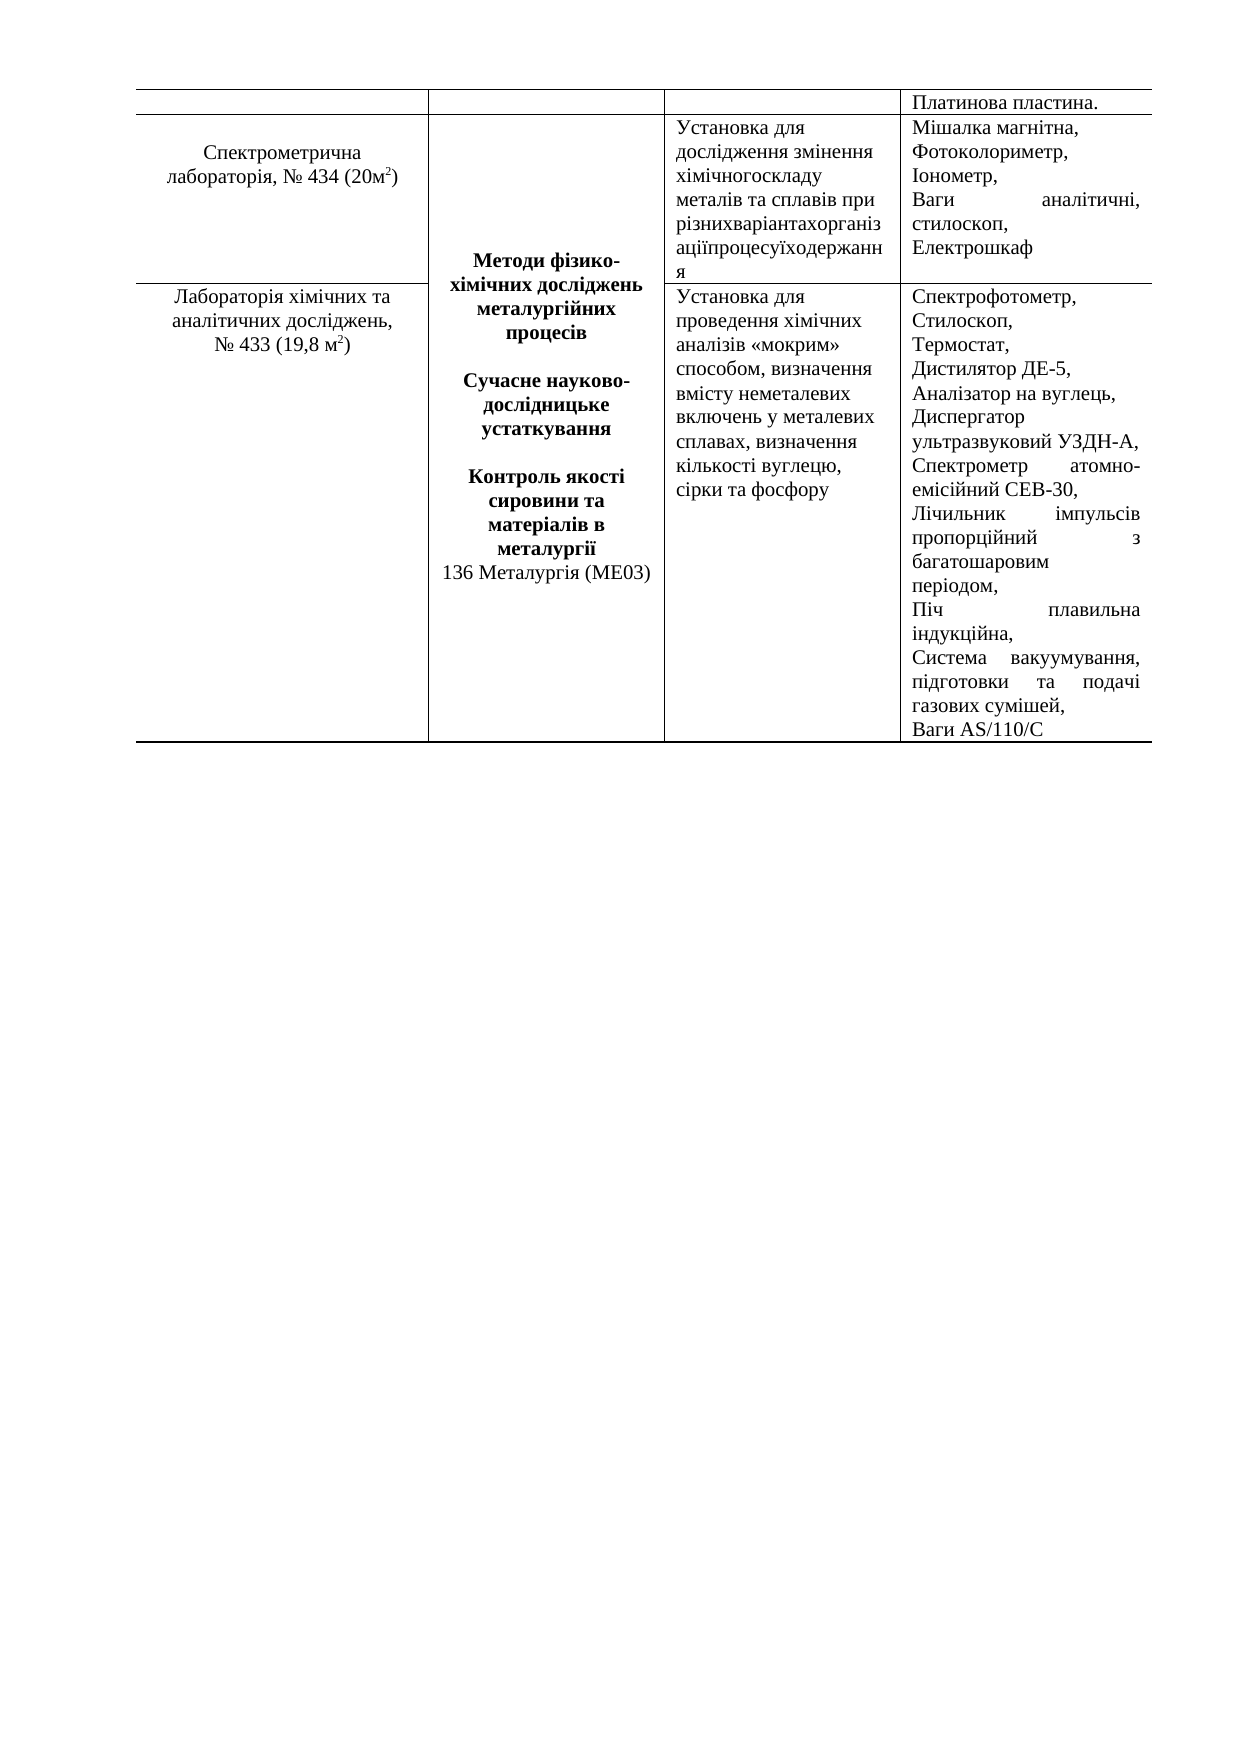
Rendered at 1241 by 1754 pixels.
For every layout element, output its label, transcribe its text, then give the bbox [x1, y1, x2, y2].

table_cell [901, 90, 1152, 114]
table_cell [665, 90, 900, 114]
table_cell Спектрофотометр, Стилоскоп, Термостат, Дистилятор ДЕ-5, Аналізатор на вуглець, Диспергатор ультразвуковий УЗДН-А, Спектрометр атомно-емісійний СЕВ-30, Лічильник імпульсів пропорційний з багатошаровим періодом, Піч плавильна індукційна, Система вакуумування, підготовки та подачі газових сумішей, Ваги AS/110/C [901, 284, 1152, 741]
table_cell Методи фізико-хімічних досліджень металургійних процесів Сучасне науково-дослідницьке устаткування Контроль якості сировини та матеріалів в металургії 136 Металургія (МЕ03) [429, 115, 664, 741]
table_cell Установка для дослідження змінення хімічногоскладу металів та сплавів при різнихваріантахорганізаціїпроцесуїходержання [665, 115, 900, 283]
table_cell Лабораторія хімічних та аналітичних досліджень, № 433 (19,8 м2) [136, 284, 428, 741]
table_cell Установка для проведення хімічних аналізів «мокрим» способом, визначення вмісту неметалевих включень у металевих сплавах, визначення кількості вуглецю, сірки та фосфору [665, 284, 900, 741]
table_cell Мішалка магнітна, Фотоколориметр, Іонометр, Ваги аналітичні, стилоскоп, Електрошкаф [901, 115, 1152, 283]
table_cell Спектрометрична лабораторія, № 434 (20м2) [136, 115, 428, 283]
